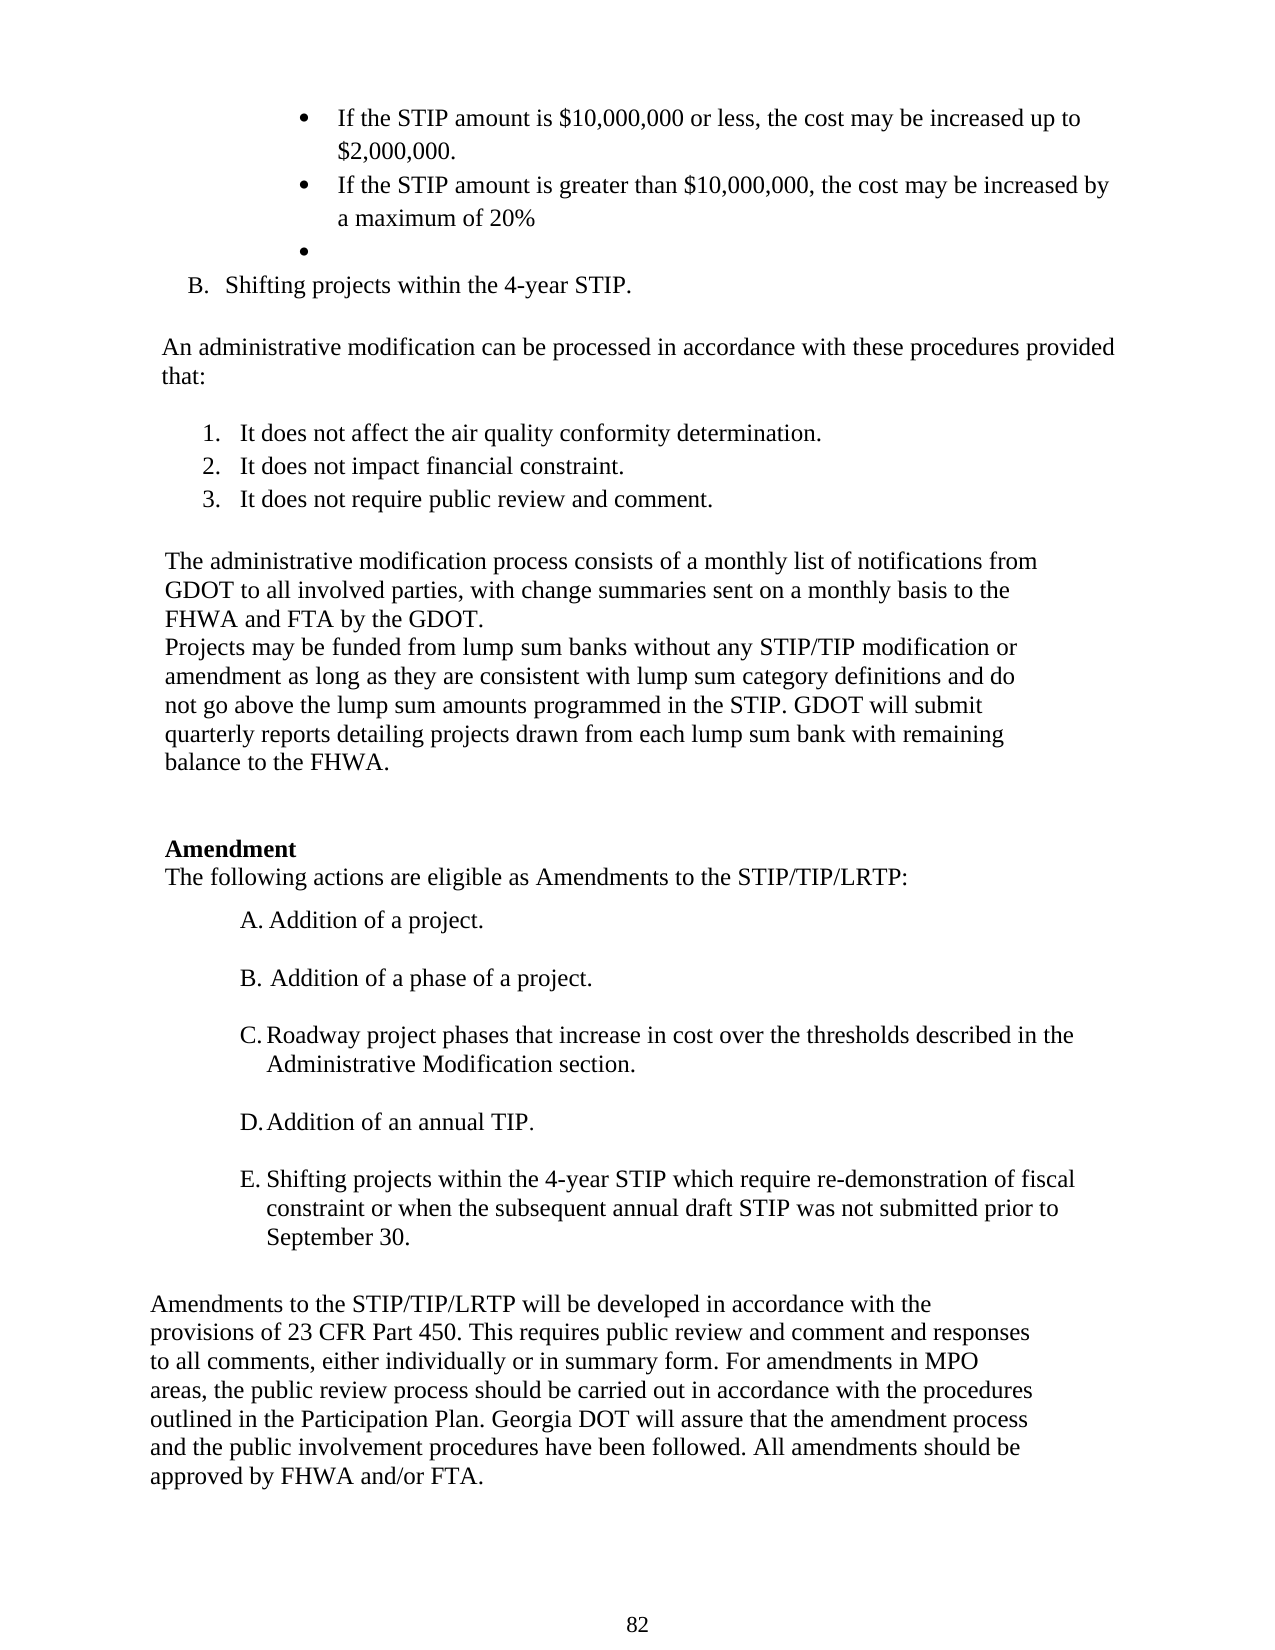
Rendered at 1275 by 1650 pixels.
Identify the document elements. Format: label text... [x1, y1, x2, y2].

list Addition of an annual TIP. [239, 1107, 1125, 1136]
list It does not require public review and comment. [202, 484, 1125, 513]
list Roadway project phases that increase in cost over the thresholds described in the Administrative Modification section. [239, 1021, 1125, 1078]
list If the STIP amount is greater than $10,000,000, the cost may be increased by a maximum of 20% [300, 170, 1125, 232]
text The administrative modification process consists of a monthly list of notifications from GDOT to all involved parties, with change summaries sent on a monthly basis to the FHWA and FTA by the GDOT. [164, 546, 1038, 632]
list Shifting projects within the 4-year STIP. [187, 270, 1125, 299]
list If the STIP amount is $10,000,000 or less, the cost may be increased up to $2,000,000. [300, 103, 1125, 165]
list Addition of a project. [239, 906, 1125, 934]
list It does not impact financial constraint. [202, 451, 1125, 480]
text The following actions are eligible as Amendments to the STIP/TIP/LRTP: [164, 862, 1125, 891]
text Amendments to the STIP/TIP/LRTP will be developed in accordance with the provisions of 23 CFR Part 450. This requires public review and comment and responses to all comments, either individually or in summary form. For amendments in MPO areas, the public review process should be carried out in accordance with the procedures outlined in the Participation Plan. Georgia DOT will assure that the amendment process and the public involvement procedures have been followed. All amendments should be approved by FHWA and/or FTA. [150, 1289, 1038, 1490]
list Addition of a phase of a project. [239, 963, 1125, 992]
text Projects may be funded from lump sum banks without any STIP/TIP modification or amendment as long as they are consistent with lump sum category definitions and do not go above the lump sum amounts programmed in the STIP. GDOT will submit quarterly reports detailing projects drawn from each lump sum bank with remaining balance to the FHWA. [164, 632, 1049, 776]
list Shifting projects within the 4-year STIP which require re-demonstration of fiscal constraint or when the subsequent annual draft STIP was not submitted prior to September 30. [239, 1164, 1125, 1251]
subtitle Amendment [164, 834, 1125, 862]
list It does not affect the air quality conformity determination. [202, 418, 1125, 447]
text An administrative modification can be processed in accordance with these procedures provided that: [161, 332, 1125, 389]
